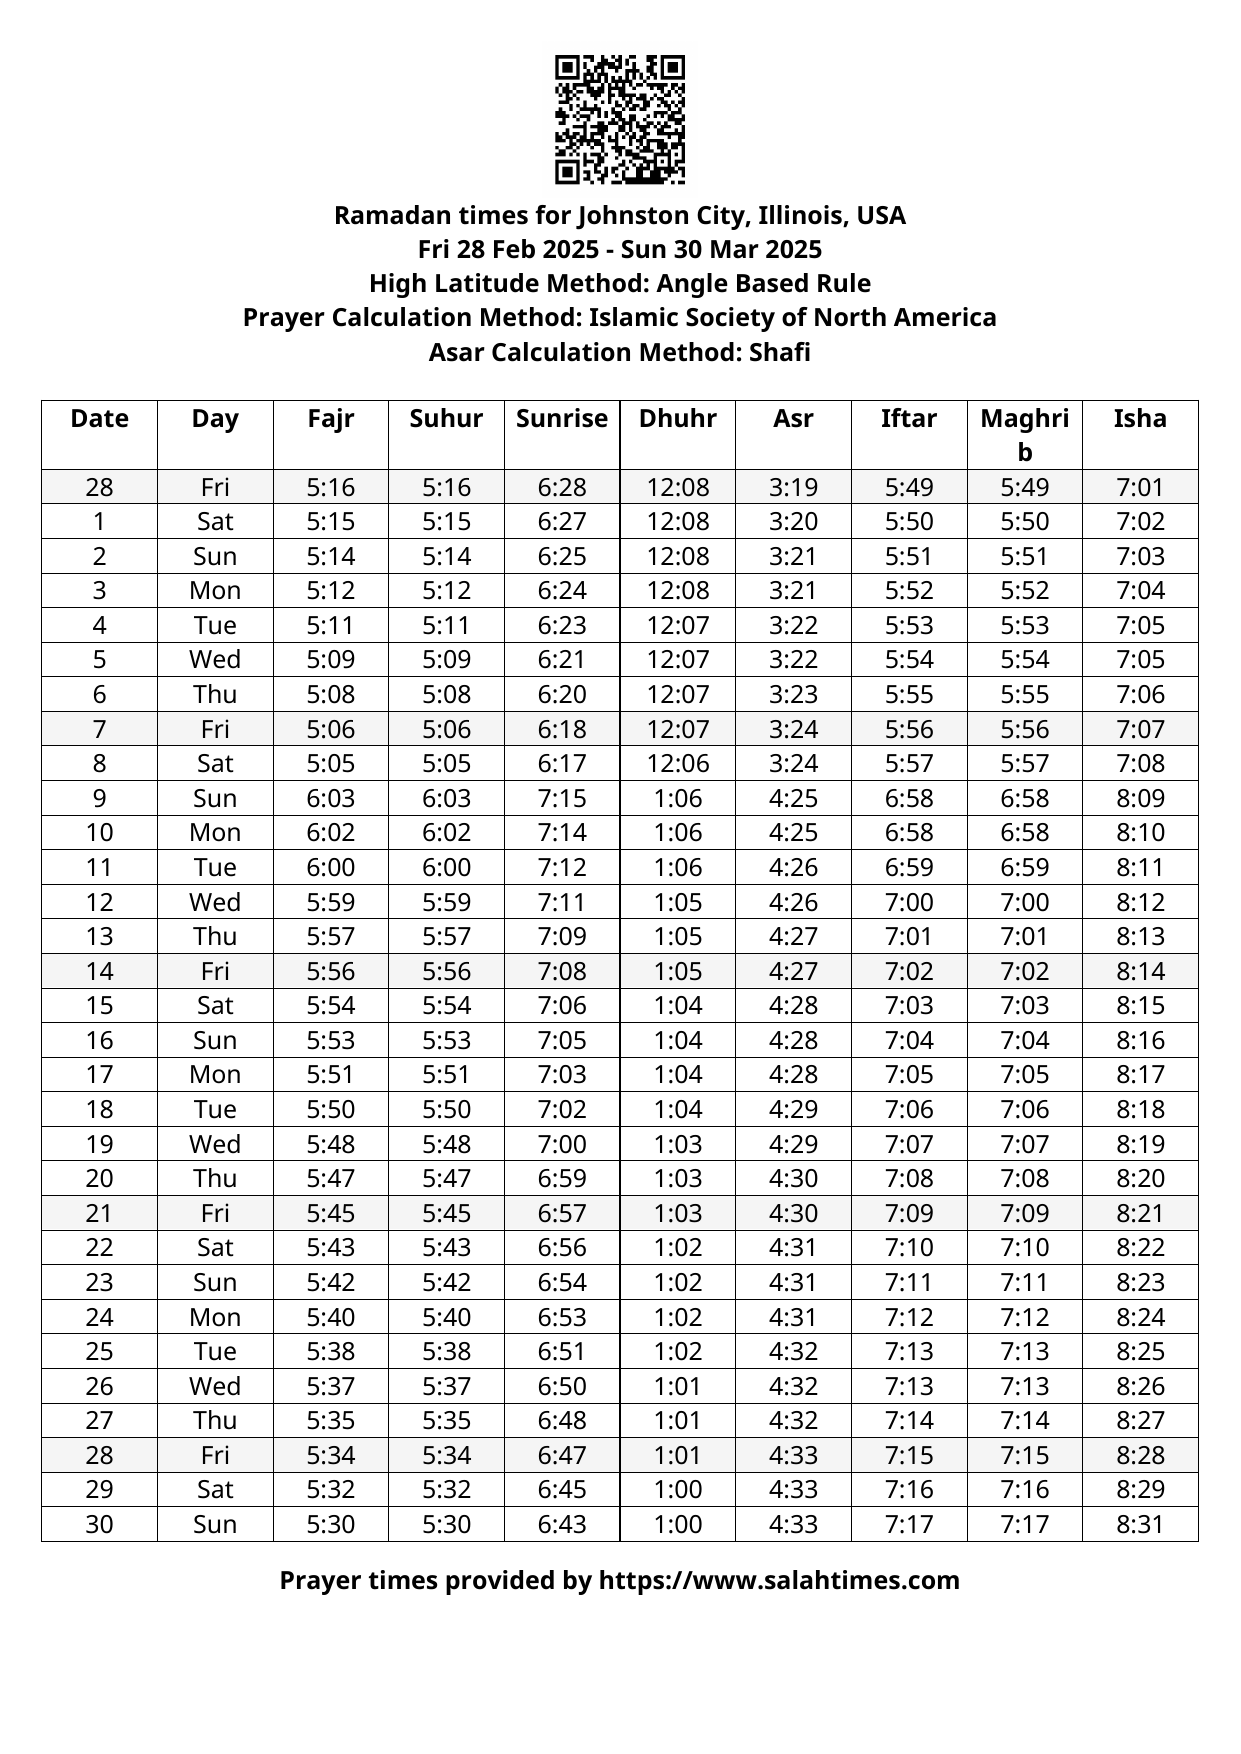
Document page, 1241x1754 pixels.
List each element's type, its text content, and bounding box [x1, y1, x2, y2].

table_cell 3:23 [736, 677, 851, 711]
table_cell 8:10 [1083, 816, 1198, 849]
table_cell Sun [158, 1507, 273, 1541]
table_cell 6:00 [274, 850, 388, 884]
table_cell 5:56 [389, 954, 504, 987]
table_cell 5:57 [852, 746, 967, 780]
table_cell 5:54 [389, 989, 504, 1022]
table_cell 7:06 [968, 1092, 1082, 1126]
table_cell 3:19 [736, 470, 851, 503]
table_cell 5:15 [389, 504, 504, 538]
table_cell 7:15 [968, 1438, 1082, 1472]
table_cell 7:00 [968, 885, 1082, 918]
table_cell 7:07 [1083, 712, 1198, 745]
table_cell 4:27 [736, 919, 851, 953]
table_cell 8:19 [1083, 1127, 1198, 1160]
table_cell 4:31 [736, 1231, 851, 1264]
table_cell 5:52 [852, 574, 967, 607]
table_cell Thu [158, 1161, 273, 1195]
table_cell 23 [42, 1265, 157, 1299]
table_cell 5:55 [852, 677, 967, 711]
text Prayer times provided by https://www.salahtimes.com [42, 1563, 1198, 1597]
table_cell 8:16 [1083, 1023, 1198, 1057]
table_cell 5:56 [274, 954, 388, 987]
table_cell 5:57 [389, 919, 504, 953]
table_cell Sun [158, 539, 273, 572]
table_cell 8:11 [1083, 850, 1198, 884]
table_cell 7:14 [968, 1404, 1082, 1437]
table_cell 7:04 [1083, 574, 1198, 607]
table_cell 7:02 [1083, 504, 1198, 538]
table_cell Fri [158, 1438, 273, 1472]
table_cell Sat [158, 504, 273, 538]
table_cell 1:04 [621, 1058, 735, 1091]
table_cell 4:31 [736, 1265, 851, 1299]
table_cell Fri [158, 470, 273, 503]
table_cell 5:43 [274, 1231, 388, 1264]
table_cell 7:11 [505, 885, 619, 918]
table_cell 7:06 [852, 1092, 967, 1126]
table_cell 7:03 [852, 989, 967, 1022]
table_cell 17 [42, 1058, 157, 1091]
table_cell 7:03 [1083, 539, 1198, 572]
table_cell 4:27 [736, 954, 851, 987]
table_cell 5:43 [389, 1231, 504, 1264]
table_cell 5:09 [274, 643, 388, 676]
table_cell Sat [158, 746, 273, 780]
table_header Dhuhr [621, 401, 735, 469]
table_cell Sat [158, 989, 273, 1022]
table_cell 1:05 [621, 919, 735, 953]
table_cell 4:28 [736, 989, 851, 1022]
table_cell 7:12 [968, 1300, 1082, 1333]
table_cell 7:02 [852, 954, 967, 987]
table_cell 1:01 [621, 1438, 735, 1472]
table_cell Sat [158, 1231, 273, 1264]
text Asar Calculation Method: Shafi [42, 334, 1198, 368]
table_cell 12:06 [621, 746, 735, 780]
table_cell 7:17 [968, 1507, 1082, 1541]
table_cell 30 [42, 1507, 157, 1541]
table_cell 7:17 [852, 1507, 967, 1541]
table_cell 5:48 [389, 1127, 504, 1160]
table_cell Tue [158, 850, 273, 884]
table_cell 1:00 [621, 1473, 735, 1506]
table_cell 3:20 [736, 504, 851, 538]
table_cell 8:21 [1083, 1196, 1198, 1229]
table_cell 7:13 [968, 1334, 1082, 1368]
table_cell 6:57 [505, 1196, 619, 1229]
table_header Isha [1083, 401, 1198, 469]
table_cell 5:38 [389, 1334, 504, 1368]
table_cell 5:59 [274, 885, 388, 918]
table_cell Fri [158, 712, 273, 745]
table_cell 1:02 [621, 1265, 735, 1299]
table_cell 6:28 [505, 470, 619, 503]
table_cell 8:23 [1083, 1265, 1198, 1299]
table_cell 4:30 [736, 1196, 851, 1229]
table_cell 1:03 [621, 1196, 735, 1229]
table_cell 5:53 [274, 1023, 388, 1057]
table_cell 5:56 [968, 712, 1082, 745]
table_cell 8:24 [1083, 1300, 1198, 1333]
table_cell 7:14 [852, 1404, 967, 1437]
table_cell Tue [158, 1092, 273, 1126]
table_cell Sun [158, 781, 273, 814]
table_cell 7:05 [852, 1058, 967, 1091]
table_cell Wed [158, 885, 273, 918]
table_cell 7:12 [505, 850, 619, 884]
table_cell 4:33 [736, 1507, 851, 1541]
table_cell 7:08 [968, 1161, 1082, 1195]
table_cell Wed [158, 643, 273, 676]
table_cell 6:53 [505, 1300, 619, 1333]
table_cell 4:32 [736, 1404, 851, 1437]
table_cell 4:32 [736, 1334, 851, 1368]
table_cell 5:12 [274, 574, 388, 607]
table_cell 6:02 [274, 816, 388, 849]
table_cell 8:14 [1083, 954, 1198, 987]
table_cell 5:34 [274, 1438, 388, 1472]
table_cell 1:06 [621, 816, 735, 849]
table_cell Sat [158, 1473, 273, 1506]
table_cell 6:20 [505, 677, 619, 711]
table_cell 5:11 [389, 608, 504, 642]
table_cell 7:05 [1083, 643, 1198, 676]
table_cell 5:47 [389, 1161, 504, 1195]
table_cell 6:45 [505, 1473, 619, 1506]
table_cell 5:55 [968, 677, 1082, 711]
table_cell 8:09 [1083, 781, 1198, 814]
table_cell 4:25 [736, 781, 851, 814]
table_cell 7:09 [505, 919, 619, 953]
table_cell 7:12 [852, 1300, 967, 1333]
table_cell 5:32 [274, 1473, 388, 1506]
table_cell 5:14 [389, 539, 504, 572]
table_cell 7:09 [852, 1196, 967, 1229]
table_cell 22 [42, 1231, 157, 1264]
table_cell 5:12 [389, 574, 504, 607]
table_cell 1:02 [621, 1300, 735, 1333]
table_cell 6:02 [389, 816, 504, 849]
table_cell 12 [42, 885, 157, 918]
table_cell Sun [158, 1023, 273, 1057]
table_cell 12:07 [621, 677, 735, 711]
table_cell 26 [42, 1369, 157, 1402]
table_cell 5:06 [274, 712, 388, 745]
table_cell 6:58 [968, 816, 1082, 849]
table_cell 4:28 [736, 1058, 851, 1091]
table_cell 7:10 [852, 1231, 967, 1264]
table_cell 21 [42, 1196, 157, 1229]
table_cell 6:17 [505, 746, 619, 780]
table_cell 1:04 [621, 1023, 735, 1057]
table_cell 5:38 [274, 1334, 388, 1368]
table_cell Mon [158, 816, 273, 849]
table_cell 5:53 [389, 1023, 504, 1057]
table_cell Fri [158, 954, 273, 987]
table_cell 20 [42, 1161, 157, 1195]
table_cell 1:02 [621, 1334, 735, 1368]
table_header Date [42, 401, 157, 469]
table_cell 14 [42, 954, 157, 987]
table_cell 4:29 [736, 1092, 851, 1126]
table_cell 6:03 [274, 781, 388, 814]
table_cell 7:13 [968, 1369, 1082, 1402]
table_cell 6:50 [505, 1369, 619, 1402]
table_cell 11 [42, 850, 157, 884]
table_cell 7:15 [852, 1438, 967, 1472]
table_cell 3:22 [736, 608, 851, 642]
table_cell 4:33 [736, 1438, 851, 1472]
table_cell 1:05 [621, 954, 735, 987]
table_cell 6:58 [852, 816, 967, 849]
table_cell 8 [42, 746, 157, 780]
table_cell 7:05 [968, 1058, 1082, 1091]
table_cell 6 [42, 677, 157, 711]
table_cell 5:30 [274, 1507, 388, 1541]
table_cell 7:11 [852, 1265, 967, 1299]
table_cell 7:15 [505, 781, 619, 814]
table_cell 7:03 [505, 1058, 619, 1091]
table_cell 1:03 [621, 1127, 735, 1160]
table_cell 3:24 [736, 712, 851, 745]
table_cell 1:03 [621, 1161, 735, 1195]
table_cell 5:54 [968, 643, 1082, 676]
table_cell 5:47 [274, 1161, 388, 1195]
table_cell 5:57 [968, 746, 1082, 780]
table_cell 8:26 [1083, 1369, 1198, 1402]
table_cell 3:21 [736, 574, 851, 607]
table_cell Thu [158, 1404, 273, 1437]
table_cell 8:18 [1083, 1092, 1198, 1126]
table_cell 5:56 [852, 712, 967, 745]
table_cell Wed [158, 1127, 273, 1160]
table_cell 5:35 [389, 1404, 504, 1437]
table_cell 8:22 [1083, 1231, 1198, 1264]
table_cell Thu [158, 919, 273, 953]
table_cell 8:28 [1083, 1438, 1198, 1472]
table_cell 1:01 [621, 1369, 735, 1402]
table_cell 4:25 [736, 816, 851, 849]
table_cell 5:42 [389, 1265, 504, 1299]
table_cell Wed [158, 1369, 273, 1402]
table_cell 5:35 [274, 1404, 388, 1437]
table_cell 5:51 [274, 1058, 388, 1091]
table_cell 6:48 [505, 1404, 619, 1437]
table_cell 8:29 [1083, 1473, 1198, 1506]
table_cell 7:01 [1083, 470, 1198, 503]
table_cell 8:27 [1083, 1404, 1198, 1437]
table_cell 1:05 [621, 885, 735, 918]
table_cell 6:21 [505, 643, 619, 676]
table_cell 5:34 [389, 1438, 504, 1472]
table_cell 2 [42, 539, 157, 572]
table_cell 7:16 [968, 1473, 1082, 1506]
table_cell 5:57 [274, 919, 388, 953]
table_cell 12:07 [621, 712, 735, 745]
table_cell 6:59 [968, 850, 1082, 884]
table_cell 5:06 [389, 712, 504, 745]
table_cell 5:54 [274, 989, 388, 1022]
table_cell 12:08 [621, 574, 735, 607]
table_cell 28 [42, 470, 157, 503]
table_cell 7 [42, 712, 157, 745]
table_cell Tue [158, 608, 273, 642]
table_cell 5 [42, 643, 157, 676]
table_cell Sun [158, 1265, 273, 1299]
table_cell 29 [42, 1473, 157, 1506]
table_cell 4:33 [736, 1473, 851, 1506]
table_cell 7:09 [968, 1196, 1082, 1229]
table_cell 5:50 [968, 504, 1082, 538]
table_cell 7:00 [852, 885, 967, 918]
table_cell 19 [42, 1127, 157, 1160]
table_cell 5:08 [274, 677, 388, 711]
table_cell 7:03 [968, 989, 1082, 1022]
picture [542, 41, 699, 198]
table_cell 24 [42, 1300, 157, 1333]
table_cell 7:08 [1083, 746, 1198, 780]
table_cell 7:06 [505, 989, 619, 1022]
table_cell 25 [42, 1334, 157, 1368]
table_cell 6:23 [505, 608, 619, 642]
table_cell 6:58 [852, 781, 967, 814]
table_cell 6:18 [505, 712, 619, 745]
table_cell 5:37 [274, 1369, 388, 1402]
table_cell 7:16 [852, 1473, 967, 1506]
table_cell 3:22 [736, 643, 851, 676]
table_cell 6:24 [505, 574, 619, 607]
table_cell 5:52 [968, 574, 1082, 607]
table_cell Thu [158, 677, 273, 711]
table_cell 1:00 [621, 1507, 735, 1541]
table_cell 4:31 [736, 1300, 851, 1333]
table_cell 12:08 [621, 470, 735, 503]
table_cell 7:08 [852, 1161, 967, 1195]
table_cell 5:45 [389, 1196, 504, 1229]
table_cell 7:07 [852, 1127, 967, 1160]
table_cell 1:01 [621, 1404, 735, 1437]
table_cell 6:59 [852, 850, 967, 884]
table_cell 7:13 [852, 1369, 967, 1402]
table_cell 5:50 [274, 1092, 388, 1126]
table_cell 8:13 [1083, 919, 1198, 953]
table_cell 5:16 [274, 470, 388, 503]
table_cell 3:21 [736, 539, 851, 572]
table_cell 28 [42, 1438, 157, 1472]
table_cell 5:16 [389, 470, 504, 503]
table_cell 12:07 [621, 643, 735, 676]
table_cell 4 [42, 608, 157, 642]
table_cell 5:53 [852, 608, 967, 642]
table_cell Mon [158, 1058, 273, 1091]
table_cell 5:45 [274, 1196, 388, 1229]
table_cell 5:50 [389, 1092, 504, 1126]
table_cell 6:03 [389, 781, 504, 814]
table_cell 5:54 [852, 643, 967, 676]
table_cell 6:00 [389, 850, 504, 884]
table_cell 7:01 [968, 919, 1082, 953]
table_cell 5:14 [274, 539, 388, 572]
table_cell 7:04 [968, 1023, 1082, 1057]
table_cell 16 [42, 1023, 157, 1057]
table_cell 5:09 [389, 643, 504, 676]
table_cell 5:05 [274, 746, 388, 780]
table_cell 1:06 [621, 850, 735, 884]
table_cell 5:42 [274, 1265, 388, 1299]
table_cell 5:40 [389, 1300, 504, 1333]
table_header Asr [736, 401, 851, 469]
table_cell 6:51 [505, 1334, 619, 1368]
table_cell 5:15 [274, 504, 388, 538]
table_cell 7:05 [1083, 608, 1198, 642]
table_cell Fri [158, 1196, 273, 1229]
table_cell 7:11 [968, 1265, 1082, 1299]
table_cell 6:43 [505, 1507, 619, 1541]
table_cell 5:32 [389, 1473, 504, 1506]
table_cell 4:26 [736, 885, 851, 918]
table_cell 5:49 [968, 470, 1082, 503]
table_cell 8:17 [1083, 1058, 1198, 1091]
table_cell 3 [42, 574, 157, 607]
table_cell 6:54 [505, 1265, 619, 1299]
table_cell 1:02 [621, 1231, 735, 1264]
table_cell 5:05 [389, 746, 504, 780]
table_cell 4:26 [736, 850, 851, 884]
table_cell 12:08 [621, 504, 735, 538]
table_cell 15 [42, 989, 157, 1022]
table_cell 7:02 [968, 954, 1082, 987]
table_cell 7:14 [505, 816, 619, 849]
table_cell 4:32 [736, 1369, 851, 1402]
table_cell 8:25 [1083, 1334, 1198, 1368]
table_header Iftar [852, 401, 967, 469]
table_cell 5:30 [389, 1507, 504, 1541]
table_cell 7:10 [968, 1231, 1082, 1264]
table_cell 5:49 [852, 470, 967, 503]
table_header Sunrise [505, 401, 619, 469]
table_cell 1:04 [621, 1092, 735, 1126]
table_cell 1:06 [621, 781, 735, 814]
table_cell 7:06 [1083, 677, 1198, 711]
table_cell 5:08 [389, 677, 504, 711]
table_cell 5:53 [968, 608, 1082, 642]
table_cell Mon [158, 574, 273, 607]
table_cell 5:59 [389, 885, 504, 918]
table_cell 18 [42, 1092, 157, 1126]
table_cell 7:04 [852, 1023, 967, 1057]
table_cell Mon [158, 1300, 273, 1333]
table_header Day [158, 401, 273, 469]
table_cell 6:58 [968, 781, 1082, 814]
table_header Maghrib [968, 401, 1082, 469]
table_cell 1:04 [621, 989, 735, 1022]
table_cell 4:28 [736, 1023, 851, 1057]
table_cell 10 [42, 816, 157, 849]
table_cell 6:25 [505, 539, 619, 572]
table_cell 12:08 [621, 539, 735, 572]
table_cell 5:51 [852, 539, 967, 572]
table_cell 6:47 [505, 1438, 619, 1472]
table_cell 5:37 [389, 1369, 504, 1402]
text Ramadan times for Johnston City, Illinois, USA [42, 198, 1198, 232]
table_cell 7:13 [852, 1334, 967, 1368]
table_cell 5:48 [274, 1127, 388, 1160]
table_cell 6:56 [505, 1231, 619, 1264]
text High Latitude Method: Angle Based Rule [42, 266, 1198, 300]
table_cell 8:20 [1083, 1161, 1198, 1195]
table_cell 7:01 [852, 919, 967, 953]
table_cell 4:30 [736, 1161, 851, 1195]
text Prayer Calculation Method: Islamic Society of North America [42, 300, 1198, 334]
table_cell 5:11 [274, 608, 388, 642]
table_cell 5:40 [274, 1300, 388, 1333]
table_cell 8:12 [1083, 885, 1198, 918]
table_cell 7:02 [505, 1092, 619, 1126]
table_header Suhur [389, 401, 504, 469]
table_cell 5:50 [852, 504, 967, 538]
table_cell 5:51 [968, 539, 1082, 572]
table_cell 8:15 [1083, 989, 1198, 1022]
text Fri 28 Feb 2025 - Sun 30 Mar 2025 [42, 232, 1198, 266]
table_header Fajr [274, 401, 388, 469]
table_cell 8:31 [1083, 1507, 1198, 1541]
table_cell 6:27 [505, 504, 619, 538]
table_cell 6:59 [505, 1161, 619, 1195]
table_cell 7:00 [505, 1127, 619, 1160]
table_cell 7:05 [505, 1023, 619, 1057]
table_cell 27 [42, 1404, 157, 1437]
table_cell 5:51 [389, 1058, 504, 1091]
table_cell 1 [42, 504, 157, 538]
table_cell 3:24 [736, 746, 851, 780]
table_cell 13 [42, 919, 157, 953]
table_cell 7:07 [968, 1127, 1082, 1160]
table_cell 9 [42, 781, 157, 814]
table_cell Tue [158, 1334, 273, 1368]
table_cell 4:29 [736, 1127, 851, 1160]
table_cell 12:07 [621, 608, 735, 642]
table_cell 7:08 [505, 954, 619, 987]
